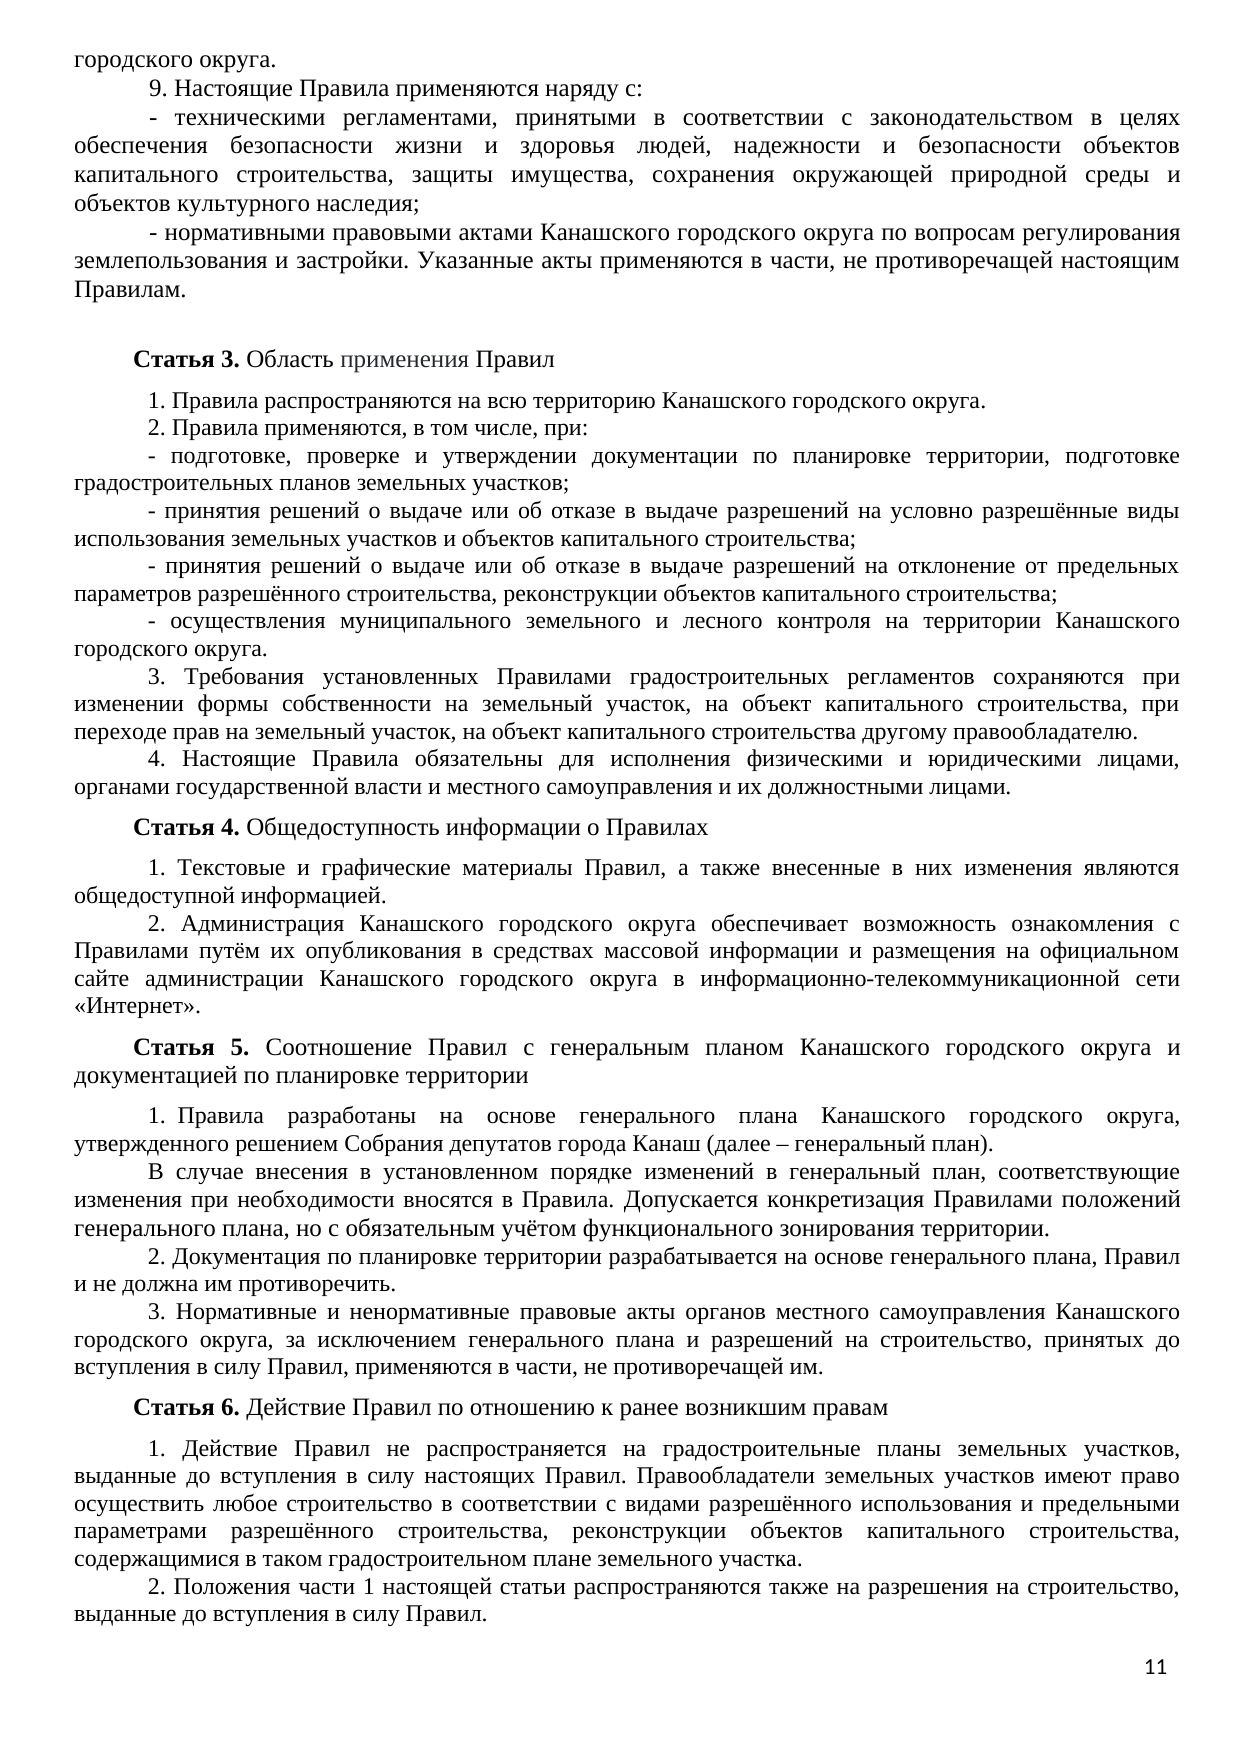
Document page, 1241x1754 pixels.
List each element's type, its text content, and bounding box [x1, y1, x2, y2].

text 1. Правила распространяются на всю территорию Канашского городского округа. [74, 386, 1181, 413]
text - принятия решений о выдаче или об отказе в выдаче разрешений на отклонение от предельных параметров разрешённого строительства, реконструкции объектов капитального строительства; [74, 551, 1181, 606]
text 2. Положения части 1 настоящей статьи распространяются также на разрешения на строительство, выданные до вступления в силу Правил. [74, 1572, 1181, 1627]
text - нормативными правовыми актами Канашского городского округа по вопросам регулирования землепользования и застройки. Указанные акты применяются в части, не противоречащей настоящим Правилам. [74, 217, 1181, 303]
text 1. Текстовые и графические материалы Правил, а также внесенные в них изменения являются общедоступной информацией. [74, 853, 1181, 909]
list Правила разработаны на основе генерального плана Канашского городского округа, утвержденного решением Собрания депутатов города Канаш (далее – генеральный план). [74, 1102, 1181, 1157]
text 2. Документация по планировке территории разрабатывается на основе генерального плана, Правил и не должна им противоречить. [74, 1242, 1181, 1297]
text 3. Нормативные и ненормативные правовые акты органов местного самоуправления Канашского городского округа, за исключением генерального плана и разрешений на строительство, принятых до вступления в силу Правил, применяются в части, не противоречащей им. [74, 1297, 1181, 1380]
text 4. Настоящие Правила обязательны для исполнения физическими и юридическими лицами, органами государственной власти и местного самоуправления и их должностными лицами. [74, 744, 1181, 800]
text 3. Требования установленных Правилами градостроительных регламентов сохраняются при изменении формы собственности на земельный участок, на объект капитального строительства, при переходе прав на земельный участок, на объект капитального строительства другому правообладателю. [74, 662, 1181, 744]
text - принятия решений о выдаче или об отказе в выдаче разрешений на условно разрешённые виды использования земельных участков и объектов капитального строительства; [74, 496, 1181, 551]
text Статья 3. Область применения Правил [74, 344, 1181, 373]
text Статья 6. Действие Правил по отношению к ранее возникшим правам [74, 1392, 1181, 1421]
text - подготовке, проверке и утверждении документации по планировке территории, подготовке градостроительных планов земельных участков; [74, 441, 1181, 496]
text - осуществления муниципального земельного и лесного контроля на территории Канашского городского округа. [74, 606, 1181, 662]
text 1. Действие Правил не распространяется на градостроительные планы земельных участков, выданные до вступления в силу настоящих Правил. Правообладатели земельных участков имеют право осуществить любое строительство в соответствии с видами разрешённого использования и предельными параметрами разрешённого строительства, реконструкции объектов капитального строительства, содержащимися в таком градостроительном плане земельного участка. [74, 1434, 1181, 1572]
text Статья 4. Общедоступность информации о Правилах [74, 812, 1181, 841]
text 9. Настоящие Правила применяются наряду с: [74, 73, 1181, 102]
text 2. Правила применяются, в том числе, при: [74, 413, 1181, 441]
text 2. Администрация Канашского городского округа обеспечивает возможность ознакомления с Правилами путём их опубликования в средствах массовой информации и размещения на официальном сайте администрации Канашского городского округа в информационно-телекоммуникационной сети «Интернет». [74, 909, 1181, 1019]
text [74, 44, 1181, 73]
text Статья 5. Соотношение Правил с генеральным планом Канашского городского округа и документацией по планировке территории [74, 1032, 1181, 1089]
text - техническими регламентами, принятыми в соответствии с законодательством в целях обеспечения безопасности жизни и здоровья людей, надежности и безопасности объектов капитального строительства, защиты имущества, сохранения окружающей природной среды и объектов культурного наследия; [74, 102, 1181, 217]
text В случае внесения в установленном порядке изменений в генеральный план, соответствующие изменения при необходимости вносятся в Правила. Допускается конкретизация Правилами положений генерального плана, но с обязательным учётом функционального зонирования территории. [74, 1157, 1181, 1242]
